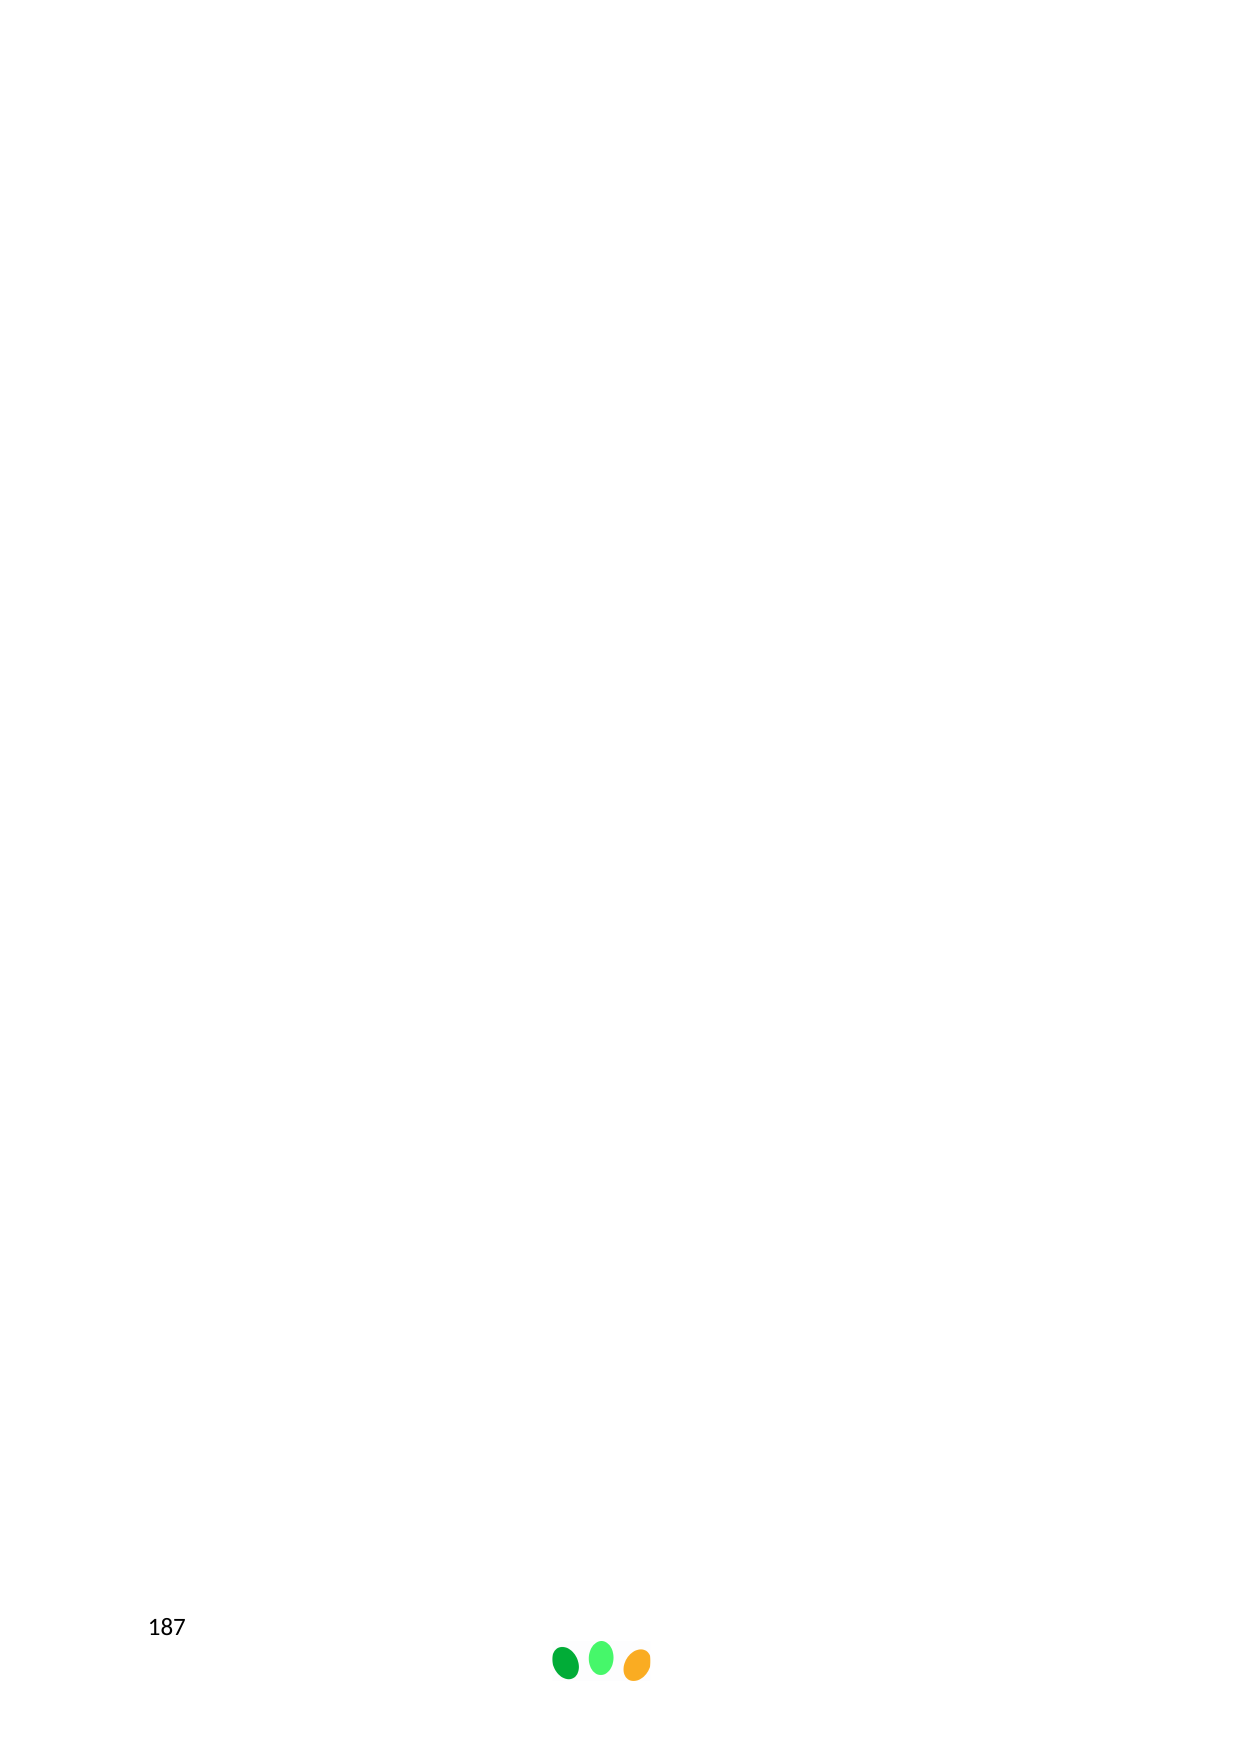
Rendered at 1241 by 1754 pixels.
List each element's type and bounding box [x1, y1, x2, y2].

picture [552, 1641, 651, 1681]
